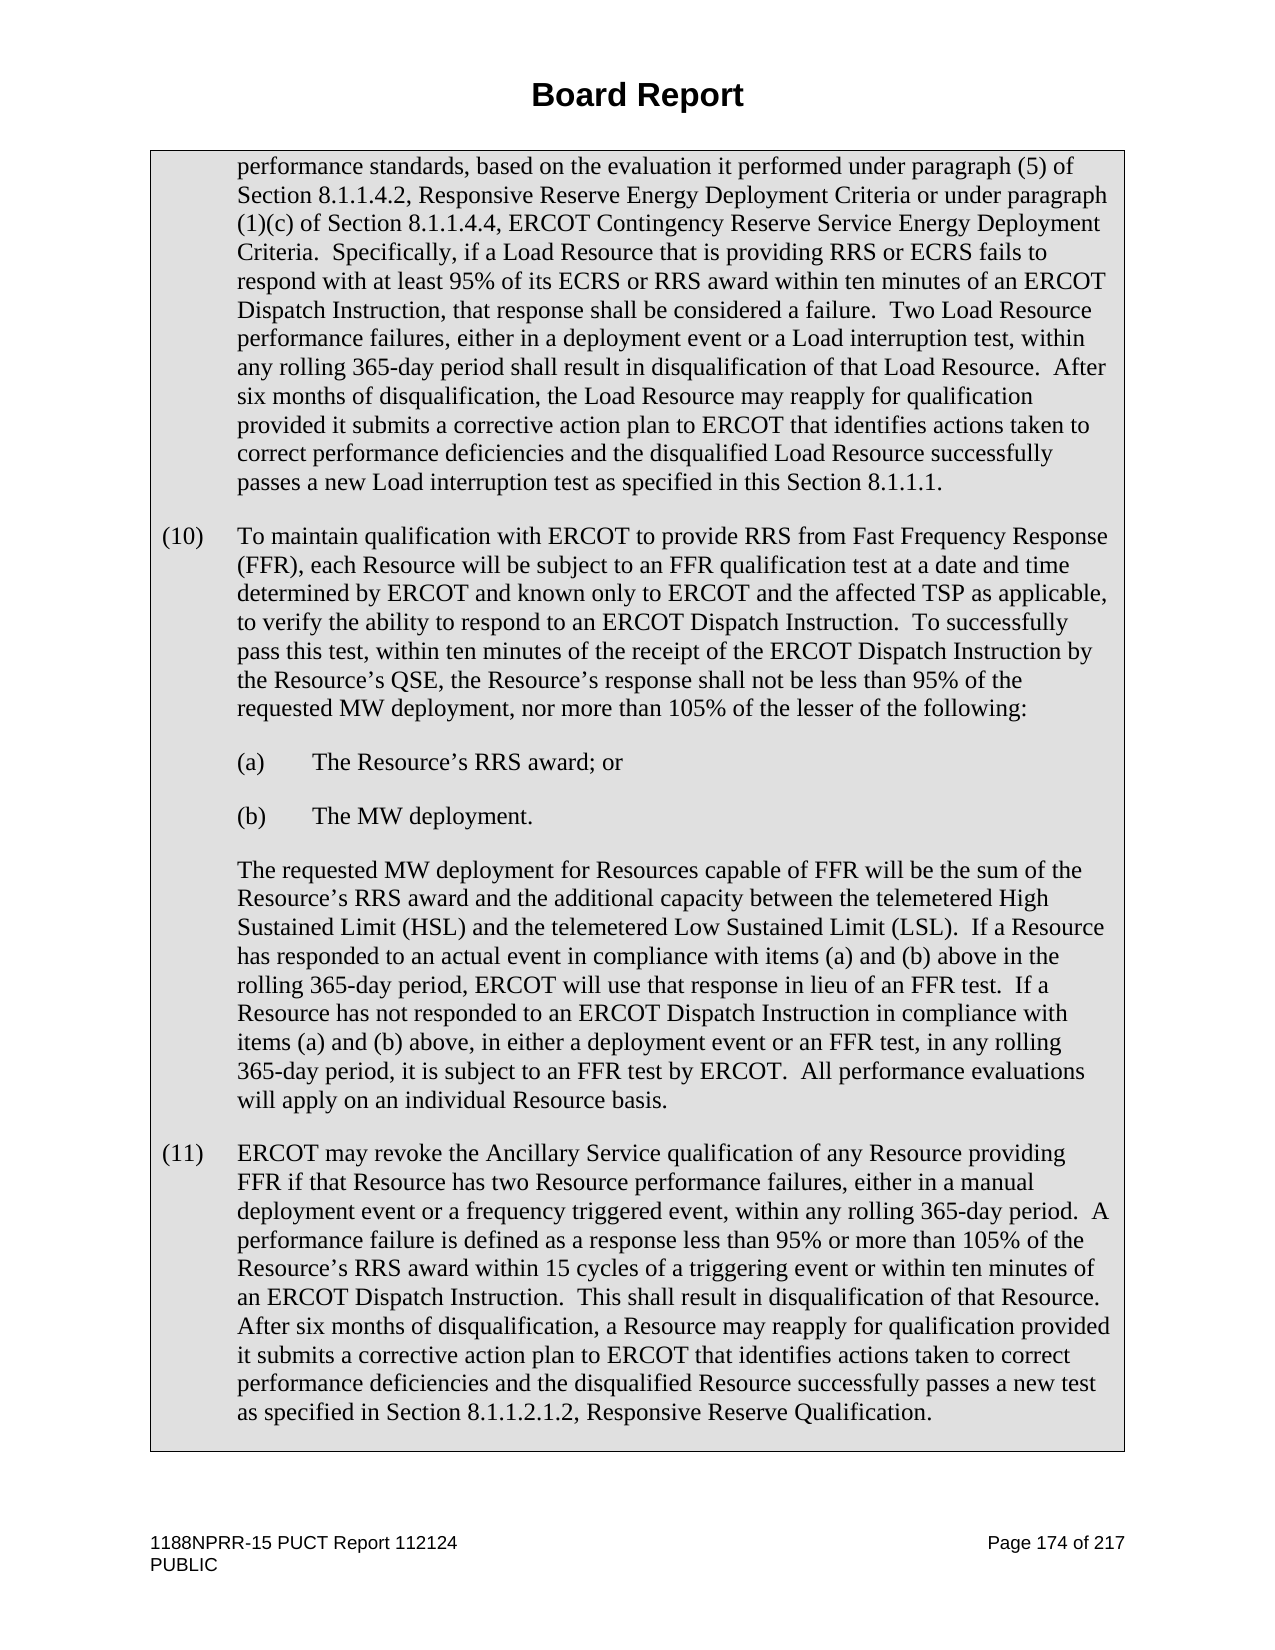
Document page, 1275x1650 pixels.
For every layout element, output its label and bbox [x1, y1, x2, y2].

table_header [151, 151, 1124, 1451]
